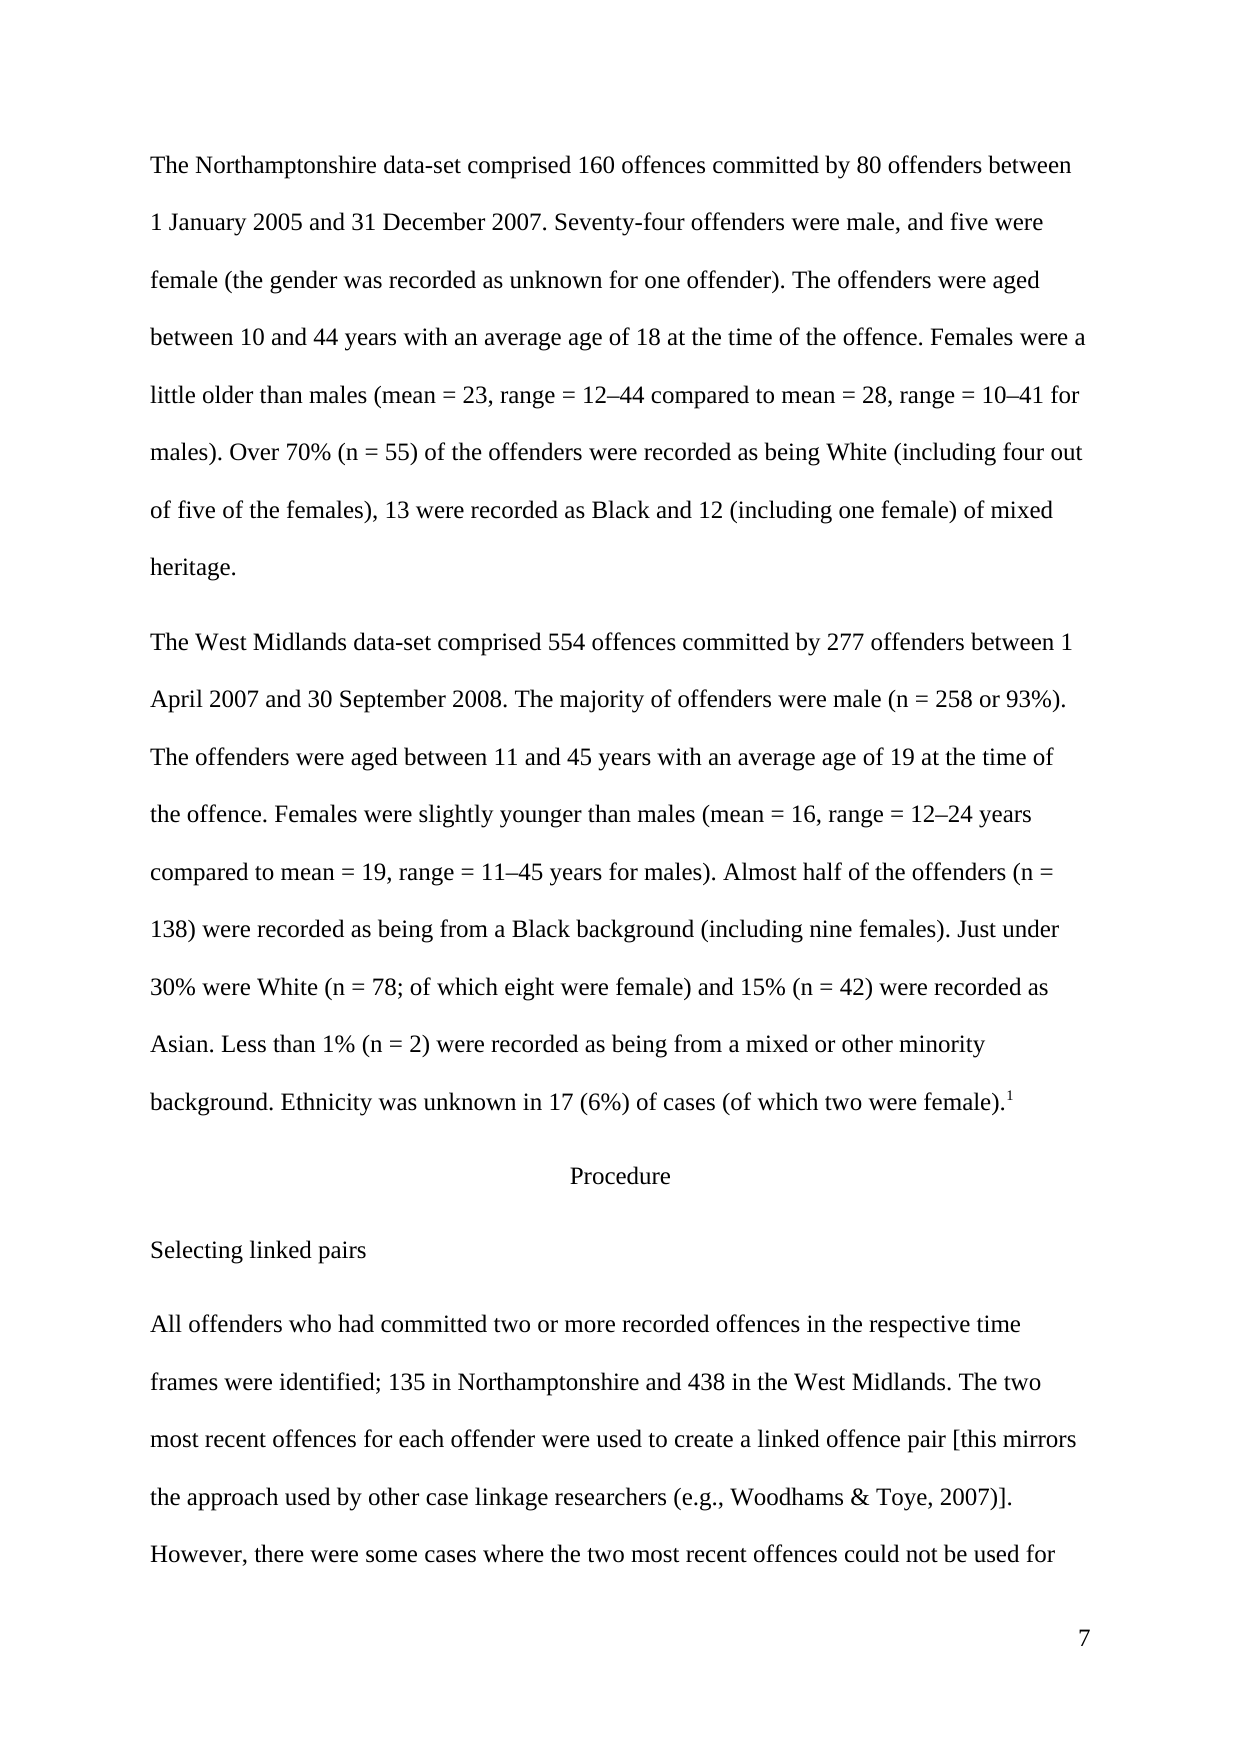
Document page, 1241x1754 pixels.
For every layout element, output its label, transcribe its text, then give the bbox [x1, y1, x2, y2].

text Selecting linked pairs [150, 1235, 1090, 1264]
text The Northamptonshire data-set comprised 160 offences committed by 80 offenders between 1 January 2005 and 31 December 2007. Seventy-four offenders were male, and five were female (the gender was recorded as unknown for one offender). The offenders were aged between 10 and 44 years with an average age of 18 at the time of the offence. Females were a little older than males (mean = 23, range = 12–44 compared to mean = 28, range = 10–41 for males). Over 70% (n = 55) of the offenders were recorded as being White (including four out of five of the females), 13 were recorded as Black and 12 (including one female) of mixed heritage. [150, 150, 1090, 581]
text The West Midlands data-set comprised 554 offences committed by 277 offenders between 1 April 2007 and 30 September 2008. The majority of offenders were male (n = 258 or 93%). The offenders were aged between 11 and 45 years with an average age of 19 at the time of the offence. Females were slightly younger than males (mean = 16, range = 12–24 years compared to mean = 19, range = 11–45 years for males). Almost half of the offenders (n = 138) were recorded as being from a Black background (including nine females). Just under 30% were White (n = 78; of which eight were female) and 15% (n = 42) were recorded as Asian. Less than 1% (n = 2) were recorded as being from a mixed or other minority background. Ethnicity was unknown in 17 (6%) of cases (of which two were female).1 [150, 627, 1090, 1115]
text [150, 1309, 1090, 1568]
text Procedure [150, 1161, 1090, 1189]
